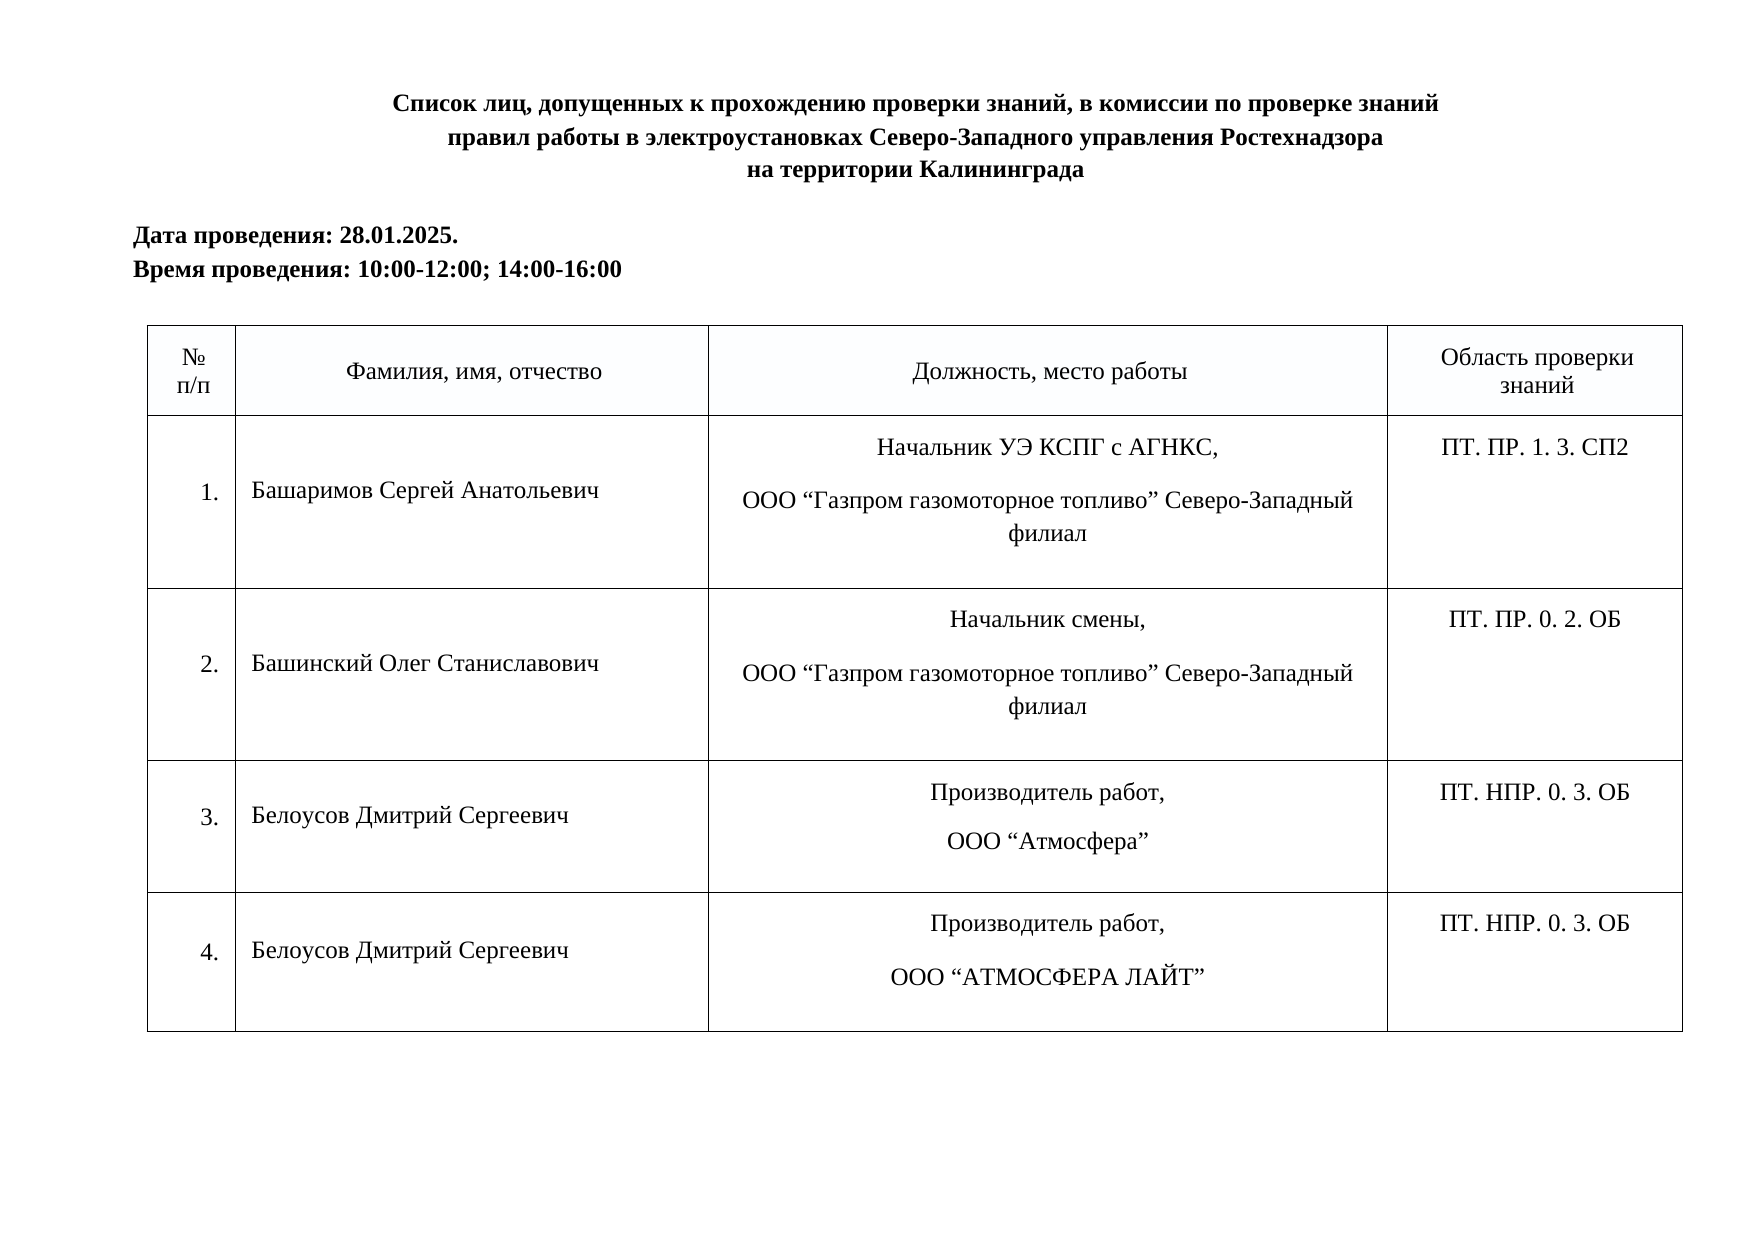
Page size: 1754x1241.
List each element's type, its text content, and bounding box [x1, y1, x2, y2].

text Список лиц, допущенных к прохождению проверки знаний, в комиссии по проверке знаний [133, 88, 1698, 117]
table_cell Башинский Олег Станиславович [236, 589, 708, 760]
table_cell Производитель работ, ООО “АТМОСФЕРА ЛАЙТ” [709, 893, 1387, 1031]
table_cell Производитель работ, ООО “Атмосфера” [709, 761, 1387, 892]
table_header № п/п [148, 326, 235, 415]
table_cell Начальник смены, ООО “Газпром газомоторное топливо” Северо-Западный филиал [709, 589, 1387, 760]
table_cell Башаримов Сергей Анатольевич [236, 416, 708, 588]
table_cell [148, 761, 235, 892]
table_header Область проверки знаний [1388, 326, 1682, 415]
table_header Фамилия, имя, отчество [236, 326, 708, 415]
table_cell [148, 416, 235, 588]
table_cell ПТ. ПР. 0. 2. ОБ [1388, 589, 1682, 760]
table_cell Белоусов Дмитрий Сергеевич [236, 893, 708, 1031]
table_cell ПТ. ПР. 1. 3. СП2 [1388, 416, 1682, 588]
table_cell Начальник УЭ КСПГ с АГНКС, ООО “Газпром газомоторное топливо” Северо-Западный филиал [709, 416, 1387, 588]
table_header Должность, место работы [709, 326, 1387, 415]
table_cell ПТ. НПР. 0. 3. ОБ [1388, 893, 1682, 1031]
table_cell ПТ. НПР. 0. 3. ОБ [1388, 761, 1682, 892]
text Дата проведения: 28.01.2025. [133, 221, 1698, 249]
table_cell [148, 589, 235, 760]
text на территории Калининграда [133, 154, 1698, 183]
text Время проведения: 10:00-12:00; 14:00-16:00 [133, 254, 1698, 282]
table_cell Белоусов Дмитрий Сергеевич [236, 761, 708, 892]
text правил работы в электроустановках Северо-Западного управления Ростехнадзора [133, 122, 1698, 150]
table_cell [148, 893, 235, 1031]
